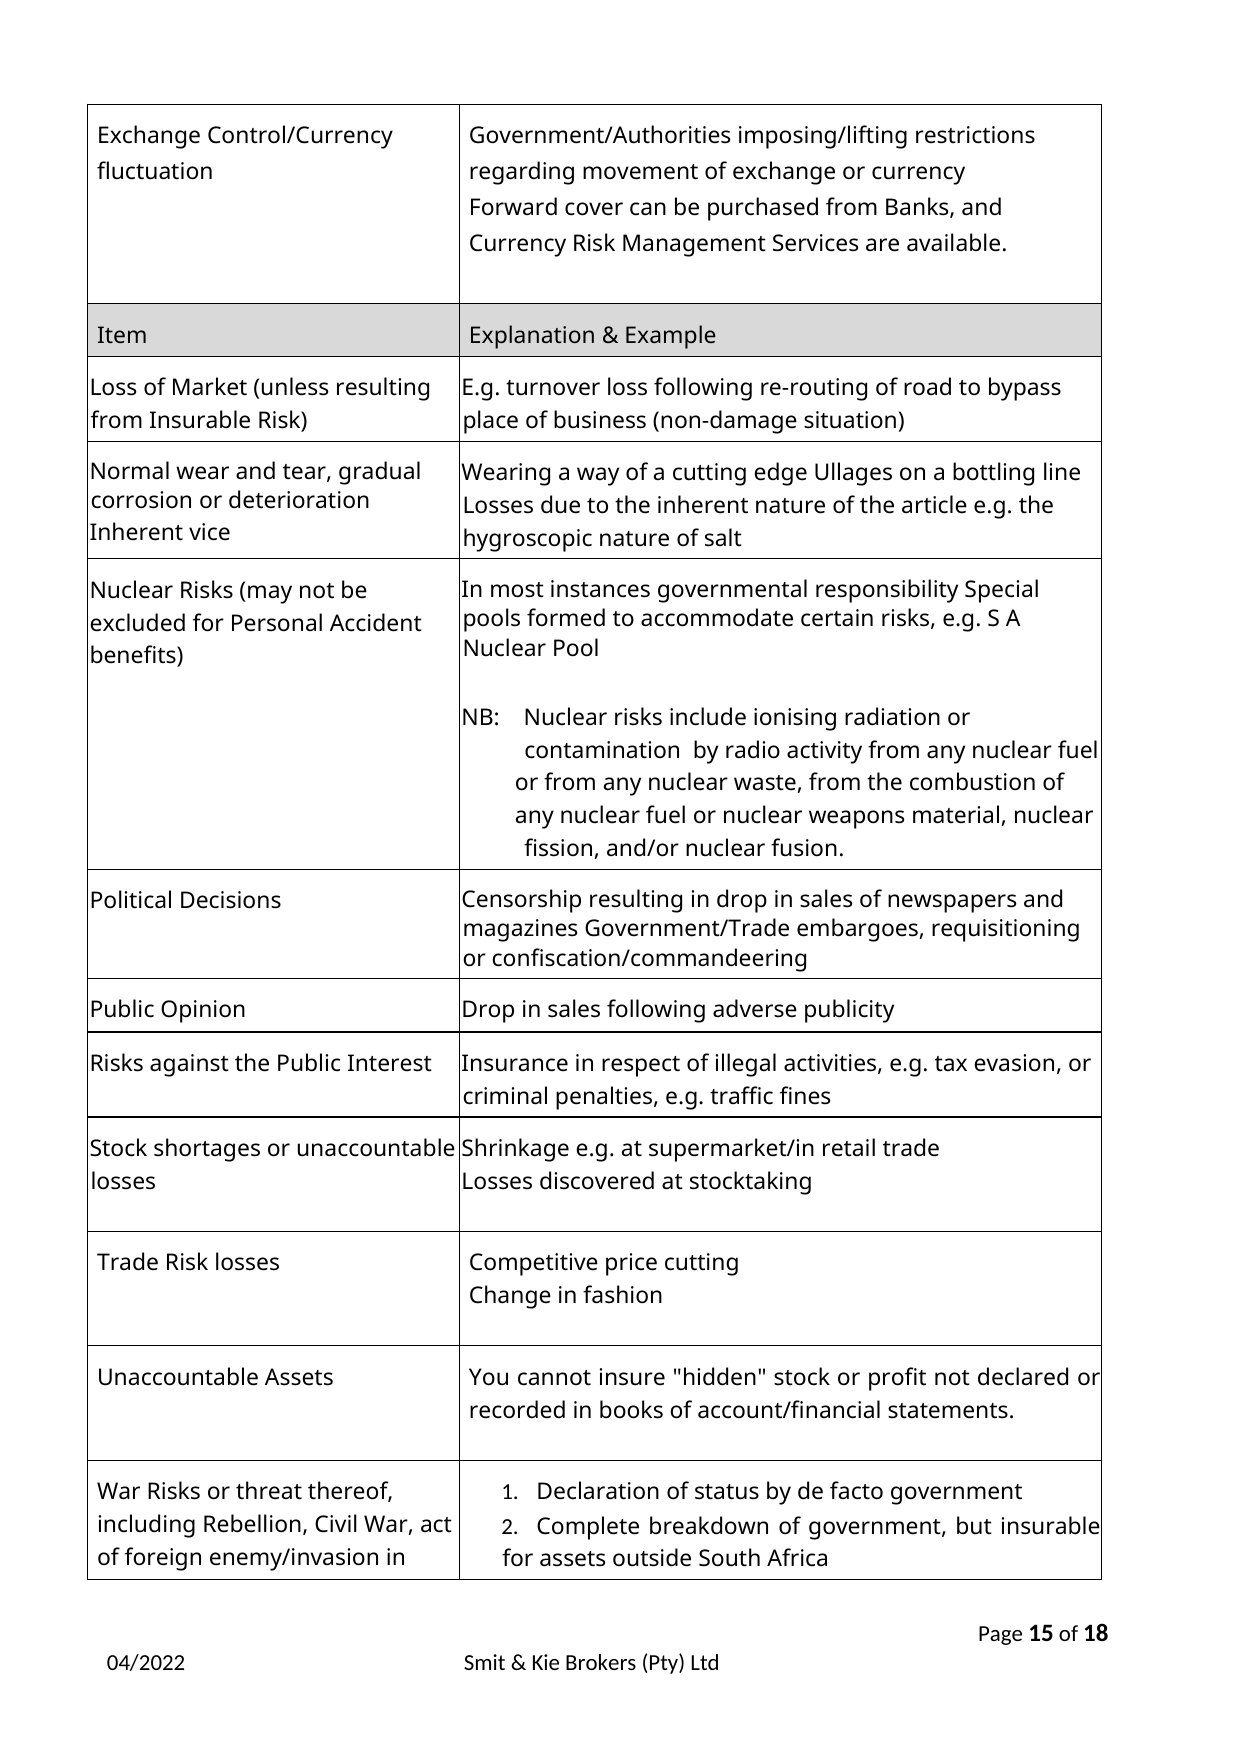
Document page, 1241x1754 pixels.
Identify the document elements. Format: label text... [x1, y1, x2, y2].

table_cell Shrinkage e.g. at supermarket/in retail trade Losses discovered at stocktaking [460, 1118, 1101, 1231]
table_cell Exchange Control/Currency fluctuation [88, 105, 459, 303]
table_cell Public Opinion [88, 979, 459, 1031]
table_cell Wearing a way of a cutting edge Ullages on a bottling line Losses due to the inherent nature of the article e.g. the hygroscopic nature of salt [460, 442, 1101, 558]
table_cell Censorship resulting in drop in sales of newspapers and magazines Government/Trade embargoes, requisitioning or confiscation/commandeering [460, 870, 1101, 977]
table_cell Loss of Market (unless resulting from Insurable Risk) [88, 357, 459, 441]
table_cell Explanation & Example [460, 304, 1101, 356]
table_cell In most instances governmental responsibility Special pools formed to accommodate certain risks, e.g. S A Nuclear Pool NB: Nuclear risks include ionising radiation or contamination by radio activity from any nuclear fuel or from any nuclear waste, from the combustion of any nuclear fuel or nuclear weapons material, nuclear fission, and/or nuclear fusion. [460, 559, 1101, 869]
table_cell Drop in sales following adverse publicity [460, 979, 1101, 1031]
table_cell Item [88, 304, 459, 356]
table_cell Trade Risk losses [88, 1232, 459, 1345]
table_cell Normal wear and tear, gradual corrosion or deterioration Inherent vice [88, 442, 459, 558]
table_cell Insurance in respect of illegal activities, e.g. tax evasion, or criminal penalties, e.g. traffic fines [460, 1033, 1101, 1116]
table_cell Risks against the Public Interest [88, 1033, 459, 1116]
table_cell Political Decisions [88, 870, 459, 977]
table_cell Unaccountable Assets [88, 1346, 459, 1460]
table_cell Nuclear Risks (may not be excluded for Personal Accident benefits) [88, 559, 459, 869]
table_cell Government/Authorities imposing/lifting restrictions regarding movement of exchange or currency Forward cover can be purchased from Banks, and Currency Risk Management Services are available. [460, 105, 1101, 303]
table_cell Stock shortages or unaccountable losses [88, 1118, 459, 1231]
table_cell You cannot insure "hidden" stock or profit not declared or recorded in books of account/financial statements. [460, 1346, 1101, 1460]
table_cell E.g. turnover loss following re-routing of road to bypass place of business (non-damage situation) [460, 357, 1101, 441]
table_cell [460, 1461, 1101, 1579]
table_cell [88, 1461, 459, 1579]
table_cell Competitive price cutting Change in fashion [460, 1232, 1101, 1345]
